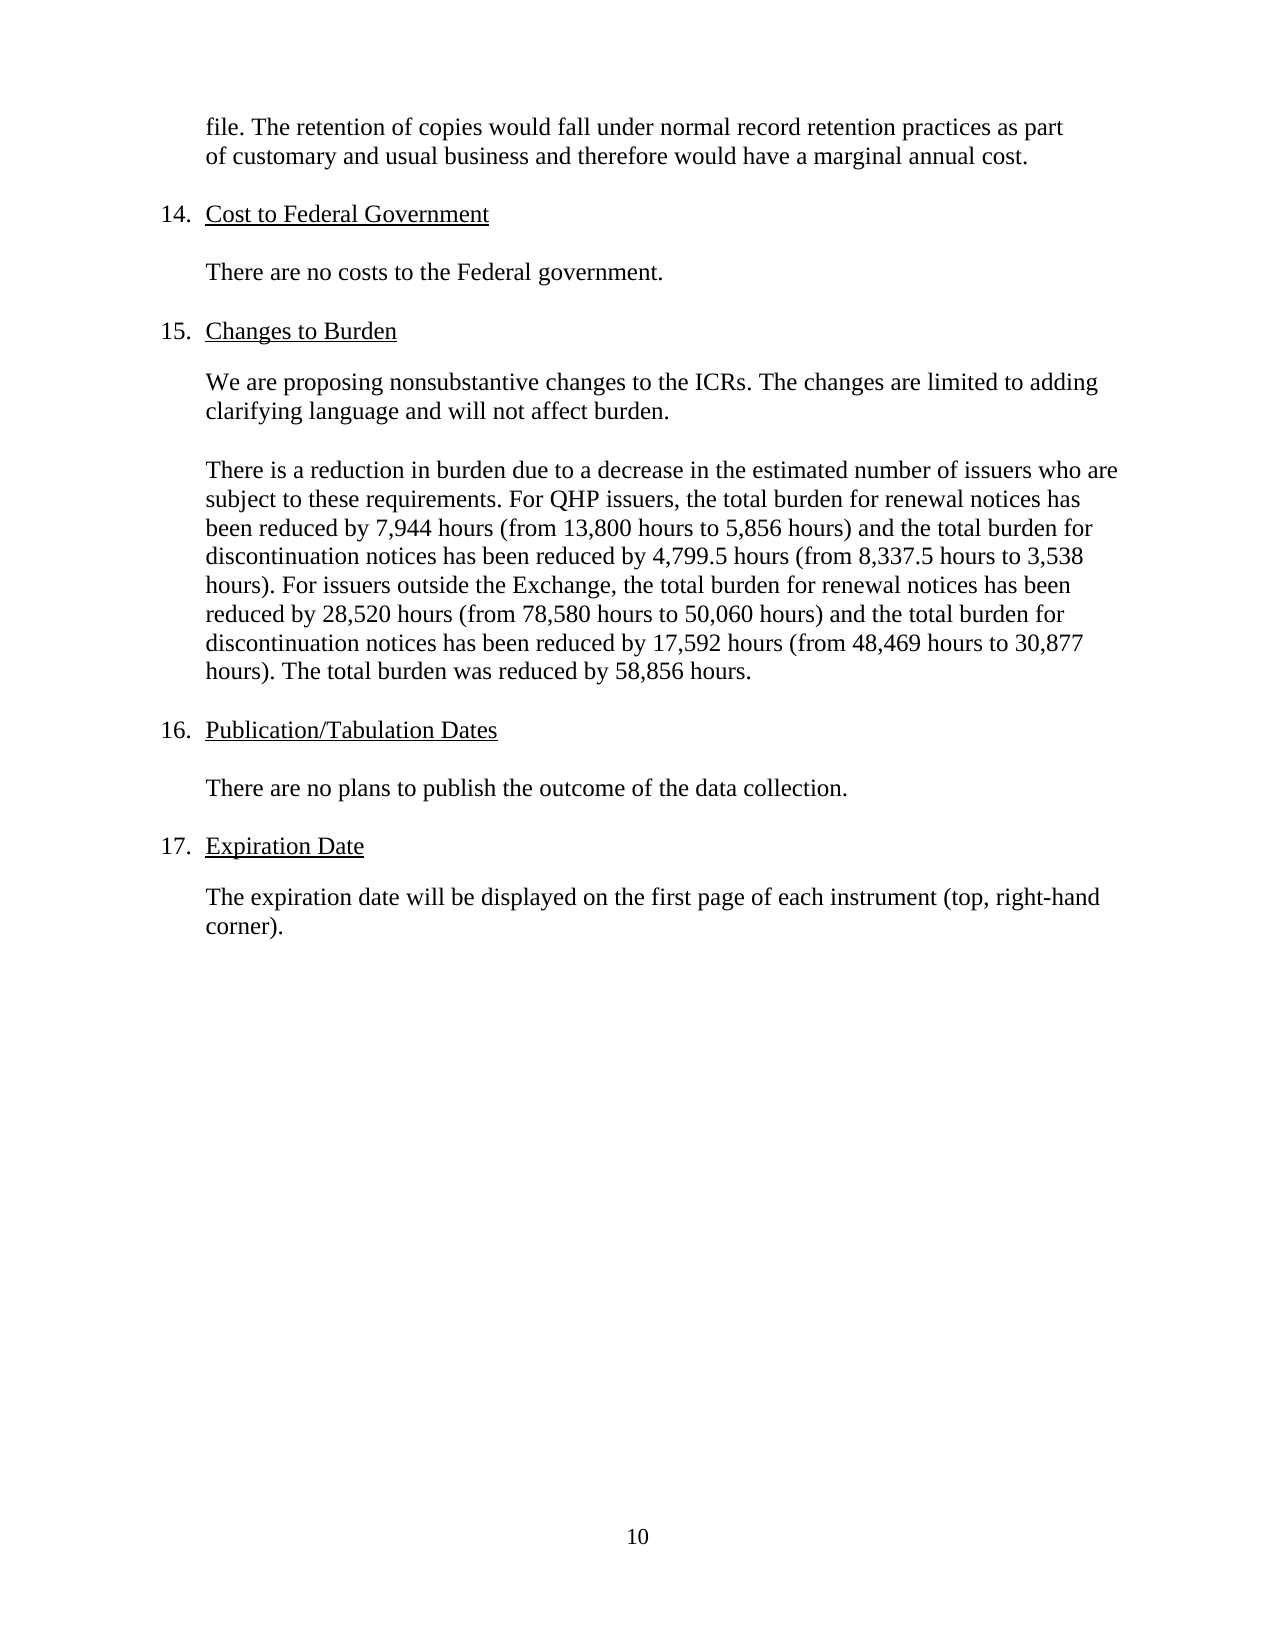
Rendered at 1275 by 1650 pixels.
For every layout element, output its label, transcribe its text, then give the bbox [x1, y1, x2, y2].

text The expiration date will be displayed on the first page of each instrument (top, right-hand corner). [205, 882, 1125, 940]
list Cost to Federal Government [160, 199, 1112, 228]
text There are no plans to publish the outcome of the data collection. [205, 773, 1065, 802]
list Publication/Tabulation Dates [160, 715, 1112, 743]
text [205, 112, 1065, 170]
text There are no costs to the Federal government. [205, 257, 1065, 286]
text There is a reduction in burden due to a decrease in the estimated number of issuers who are subject to these requirements. For QHP issuers, the total burden for renewal notices has been reduced by 7,944 hours (from 13,800 hours to 5,856 hours) and the total burden for discontinuation notices has been reduced by 4,799.5 hours (from 8,337.5 hours to 3,538 hours). For issuers outside the Exchange, the total burden for renewal notices has been reduced by 28,520 hours (from 78,580 hours to 50,060 hours) and the total burden for discontinuation notices has been reduced by 17,592 hours (from 48,469 hours to 30,877 hours). The total burden was reduced by 58,856 hours. [205, 455, 1125, 685]
list Expiration Date [160, 831, 1112, 860]
list Changes to Burden [160, 316, 1112, 344]
text We are proposing nonsubstantive changes to the ICRs. The changes are limited to adding clarifying language and will not affect burden. [205, 367, 1125, 425]
